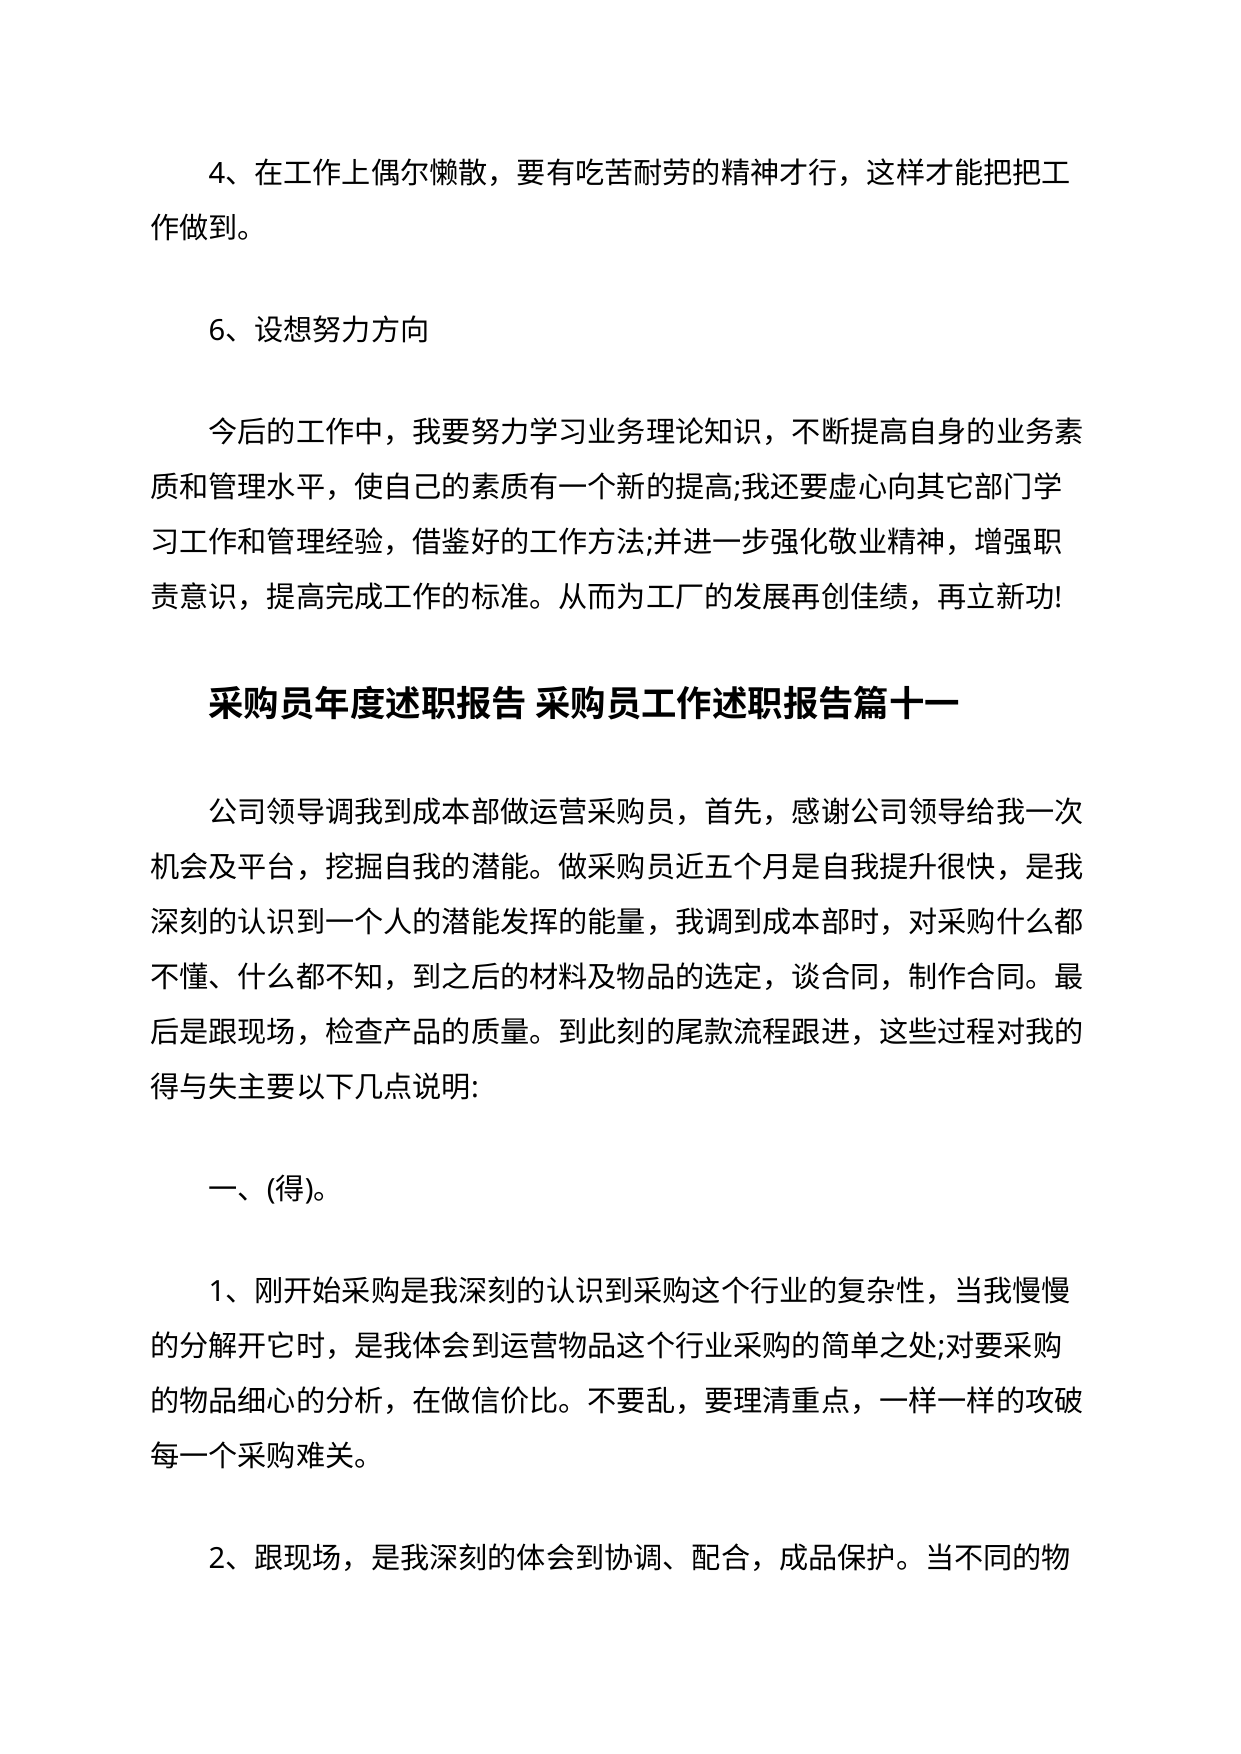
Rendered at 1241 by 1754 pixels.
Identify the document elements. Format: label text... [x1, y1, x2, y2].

text 采购员年度述职报告 采购员工作述职报告篇十一 [150, 676, 1090, 727]
text 4、在工作上偶尔懒散，要有吃苦耐劳的精神才行，这样才能把把工作做到。 [150, 150, 1090, 247]
text 一、(得)。 [150, 1166, 1090, 1208]
text 公司领导调我到成本部做运营采购员，首先，感谢公司领导给我一次机会及平台，挖掘自我的潜能。做采购员近五个月是自我提升很快，是我深刻的认识到一个人的潜能发挥的能量，我调到成本部时，对采购什么都不懂、什么都不知，到之后的材料及物品的选定，谈合同，制作合同。最后是跟现场，检查产品的质量。到此刻的尾款流程跟进，这些过程对我的得与失主要以下几点说明: [150, 789, 1090, 1106]
text 今后的工作中，我要努力学习业务理论知识，不断提高自身的业务素质和管理水平，使自己的素质有一个新的提高;我还要虚心向其它部门学习工作和管理经验，借鉴好的工作方法;并进一步强化敬业精神，增强职责意识，提高完成工作的标准。从而为工厂的发展再创佳绩，再立新功! [150, 409, 1090, 616]
text 1、刚开始采购是我深刻的认识到采购这个行业的复杂性，当我慢慢的分解开它时，是我体会到运营物品这个行业采购的简单之处;对要采购的物品细心的分析，在做信价比。不要乱，要理清重点，一样一样的攻破每一个采购难关。 [150, 1267, 1090, 1475]
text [150, 1534, 1090, 1577]
text 6、设想努力方向 [150, 307, 1090, 349]
